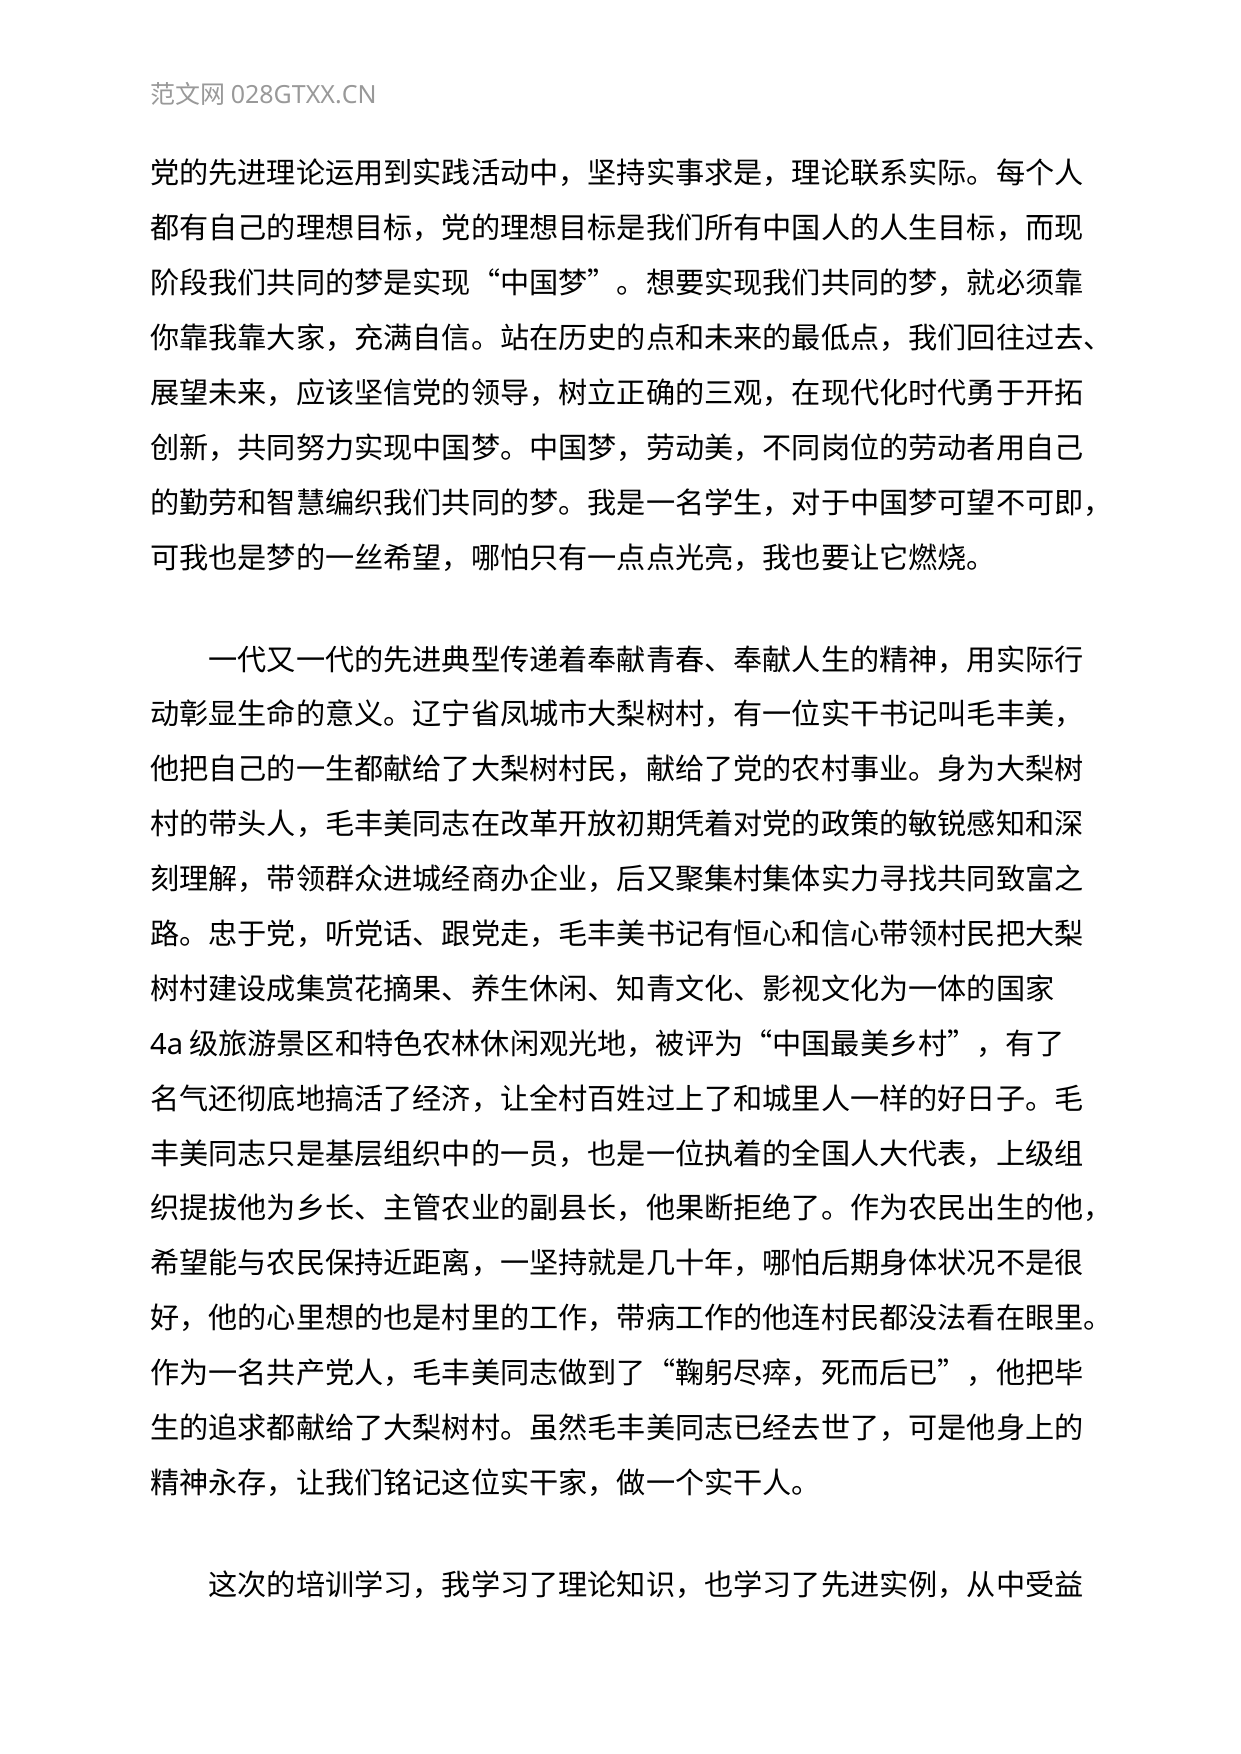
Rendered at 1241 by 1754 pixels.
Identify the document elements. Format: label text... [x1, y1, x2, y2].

text 一代又一代的先进典型传递着奉献青春、奉献人生的精神，用实际行动彰显生命的意义。辽宁省凤城市大梨树村，有一位实干书记叫毛丰美，他把自己的一生都献给了大梨树村民，献给了党的农村事业。身为大梨树村的带头人，毛丰美同志在改革开放初期凭着对党的政策的敏锐感知和深刻理解，带领群众进城经商办企业，后又聚集村集体实力寻找共同致富之路。忠于党，听党话、跟党走，毛丰美书记有恒心和信心带领村民把大梨树村建设成集赏花摘果、养生休闲、知青文化、影视文化为一体的国家4a级旅游景区和特色农林休闲观光地，被评为“中国最美乡村”，有了名气还彻底地搞活了经济，让全村百姓过上了和城里人一样的好日子。毛丰美同志只是基层组织中的一员，也是一位执着的全国人大代表，上级组织提拔他为乡长、主管农业的副县长，他果断拒绝了。作为农民出生的他，希望能与农民保持近距离，一坚持就是几十年，哪怕后期身体状况不是很好，他的心里想的也是村里的工作，带病工作的他连村民都没法看在眼里。作为一名共产党人，毛丰美同志做到了“鞠躬尽瘁，死而后已”，他把毕生的追求都献给了大梨树村。虽然毛丰美同志已经去世了，可是他身上的精神永存，让我们铭记这位实干家，做一个实干人。 [150, 636, 1090, 1502]
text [150, 150, 1090, 577]
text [150, 1561, 1090, 1604]
